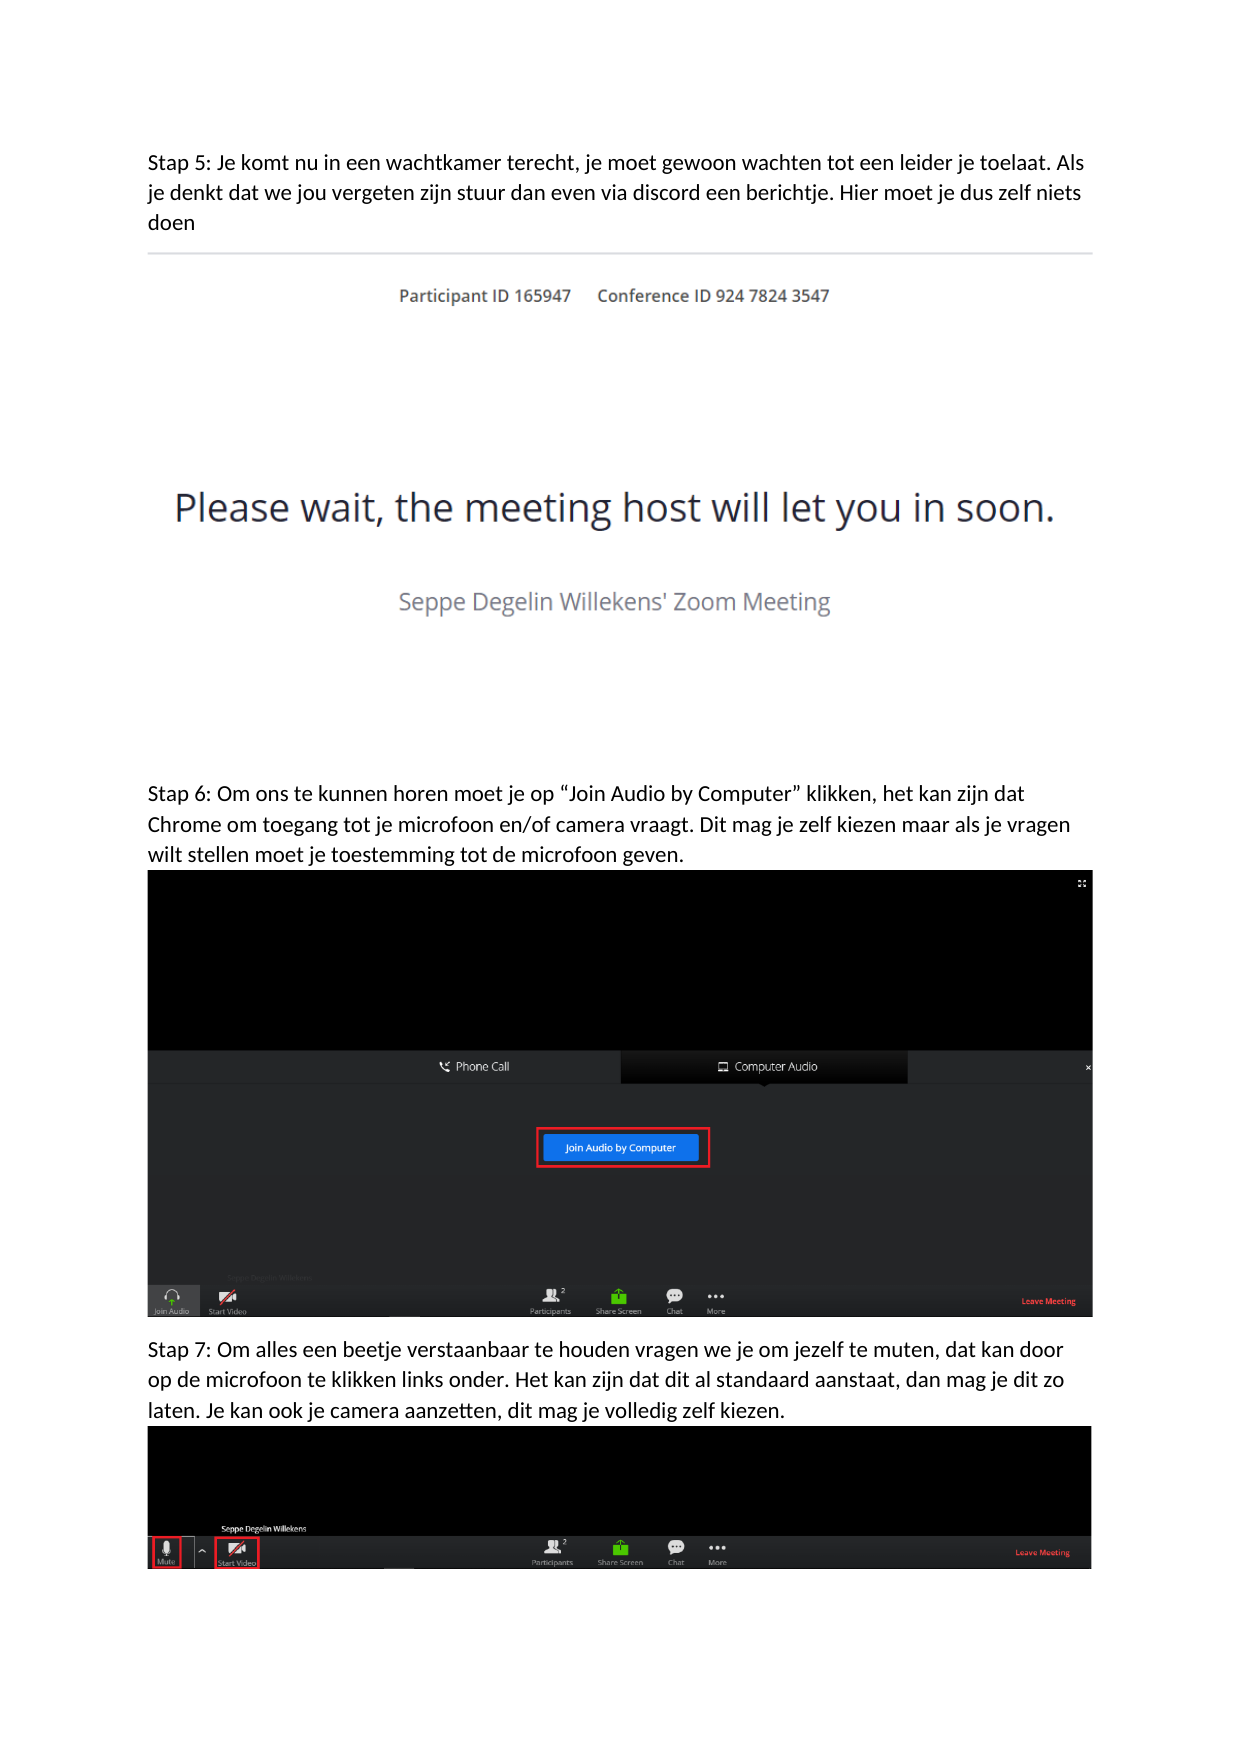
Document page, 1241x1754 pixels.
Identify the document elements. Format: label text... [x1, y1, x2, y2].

picture [147, 870, 1093, 1317]
picture [147, 1426, 1092, 1569]
picture [147, 238, 1093, 761]
text Stap 5: Je komt nu in een wachtkamer terecht, je moet gewoon wachten tot een leider je toelaat. Als je denkt dat we jou vergeten zijn stuur dan even via discord een berichtje. Hier moet je dus zelf niets doen [148, 148, 1093, 238]
text Stap 6: Om ons te kunnen horen moet je op “Join Audio by Computer” klikken, het kan zijn dat Chrome om toegang tot je microfoon en/of camera vraagt. Dit mag je zelf kiezen maar als je vragen wilt stellen moet je toestemming tot de microfoon geven. [148, 779, 1093, 870]
